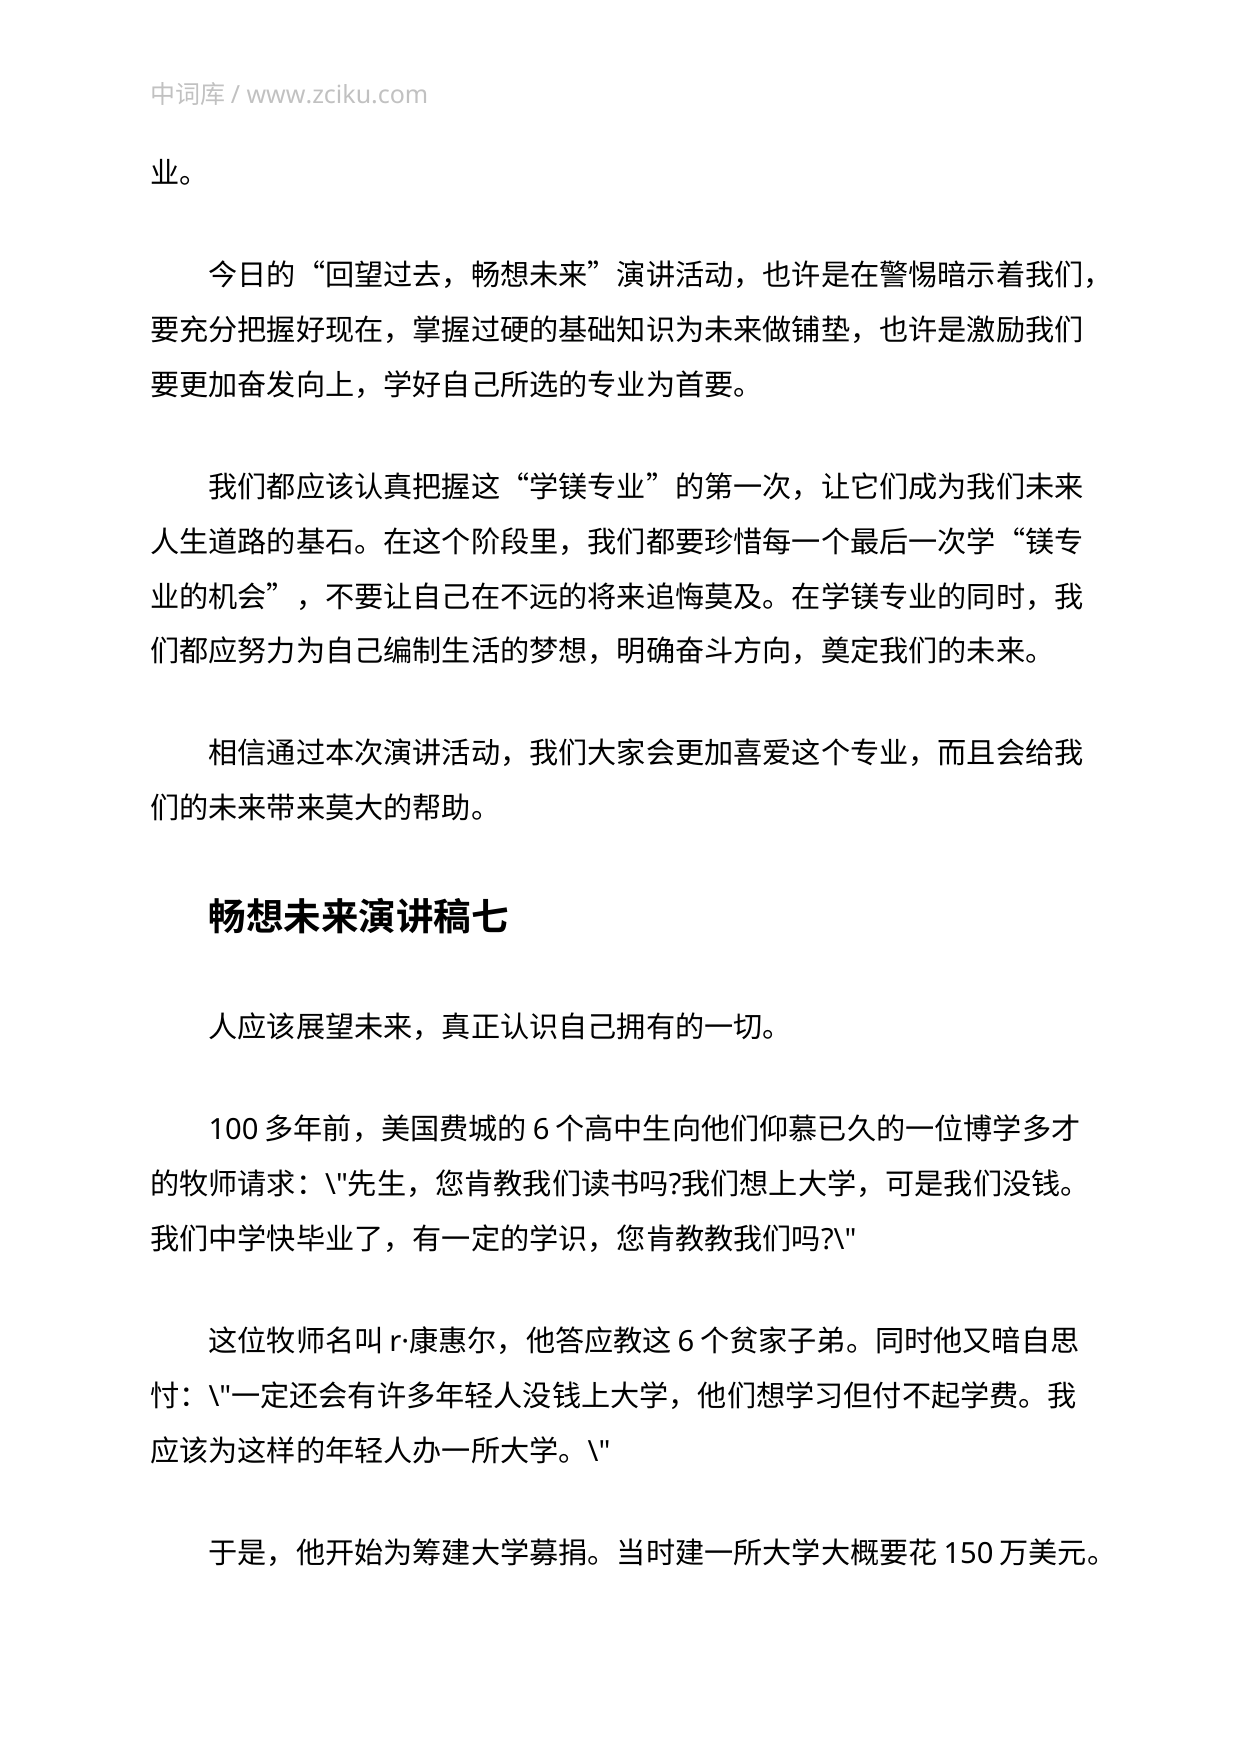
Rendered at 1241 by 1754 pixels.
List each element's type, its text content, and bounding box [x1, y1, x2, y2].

text 这位牧师名叫r·康惠尔，他答应教这6个贫家子弟。同时他又暗自思忖：\"一定还会有许多年轻人没钱上大学，他们想学习但付不起学费。我应该为这样的年轻人办一所大学。\" [150, 1318, 1090, 1470]
text 相信通过本次演讲活动，我们大家会更加喜爱这个专业，而且会给我们的未来带来莫大的帮助。 [150, 730, 1090, 827]
text 100多年前，美国费城的6个高中生向他们仰慕已久的一位博学多才的牧师请求：\"先生，您肯教我们读书吗?我们想上大学，可是我们没钱。我们中学快毕业了，有一定的学识，您肯教教我们吗?\" [150, 1106, 1090, 1258]
text 人应该展望未来，真正认识自己拥有的一切。 [150, 1004, 1090, 1046]
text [150, 150, 1090, 192]
text 畅想未来演讲稿七 [150, 886, 1090, 941]
text 于是，他开始为筹建大学募捐。当时建一所大学大概要花150万美元。 [150, 1529, 1090, 1572]
text 我们都应该认真把握这“学镁专业”的第一次，让它们成为我们未来人生道路的基石。在这个阶段里，我们都要珍惜每一个最后一次学“镁专业的机会”，不要让自己在不远的将来追悔莫及。在学镁专业的同时，我们都应努力为自己编制生活的梦想，明确奋斗方向，奠定我们的未来。 [150, 463, 1090, 670]
text 今日的“回望过去，畅想未来”演讲活动，也许是在警惕暗示着我们，要充分把握好现在，掌握过硬的基础知识为未来做铺垫，也许是激励我们要更加奋发向上，学好自己所选的专业为首要。 [150, 252, 1090, 404]
